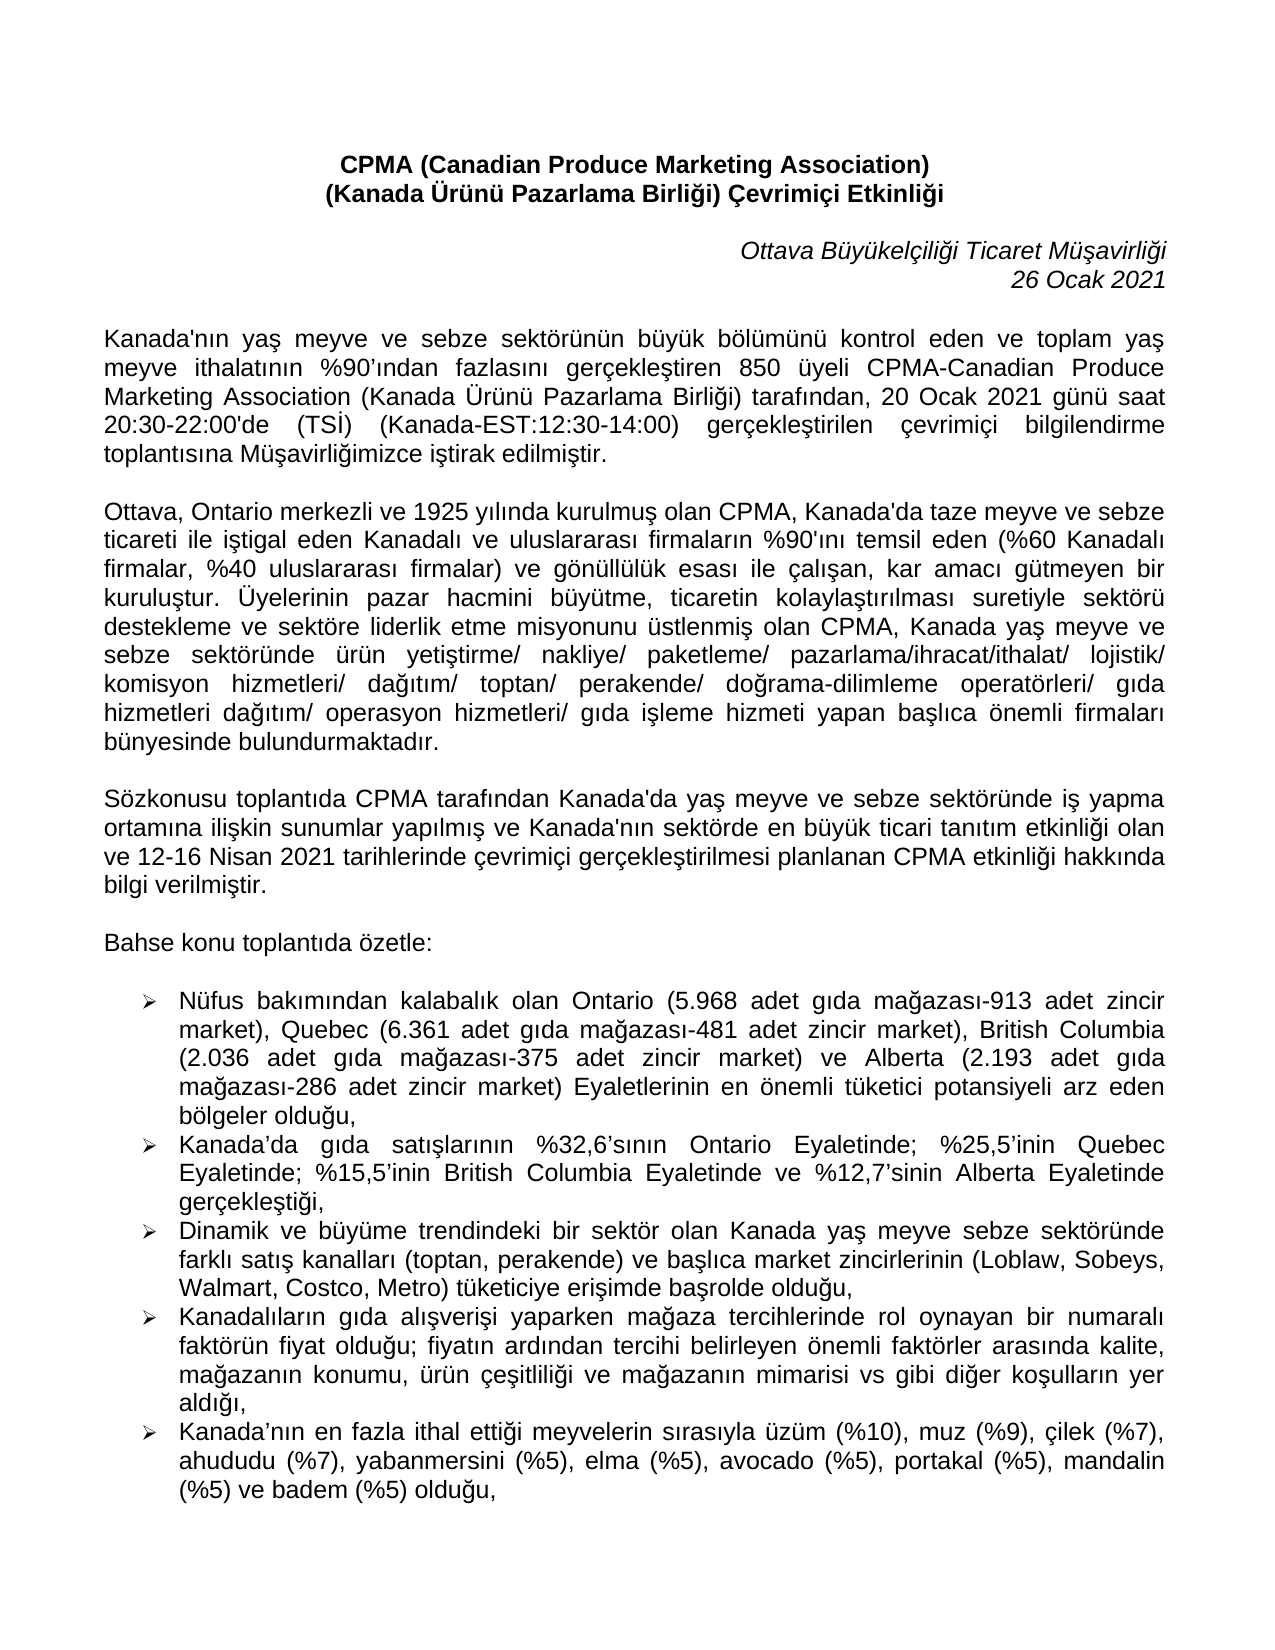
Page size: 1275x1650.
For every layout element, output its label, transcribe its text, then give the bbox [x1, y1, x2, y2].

list Kanada’da gıda satışlarının %32,6’sının Ontario Eyaletinde; %25,5’inin Quebec Eyaletinde; %15,5’inin British Columbia Eyaletinde ve %12,7’sinin Alberta Eyaletinde gerçekleştiği, [141, 1130, 1167, 1216]
text Sözkonusu toplantıda CPMA tarafından Kanada'da yaş meyve ve sebze sektöründe iş yapma ortamına ilişkin sunumlar yapılmış ve Kanada'nın sektörde en büyük ticari tanıtım etkinliği olan ve 12-16 Nisan 2021 tarihlerinde çevrimiçi gerçekleştirilmesi planlanan CPMA etkinliği hakkında bilgi verilmiştir. [103, 784, 1167, 899]
text Ottava, Ontario merkezli ve 1925 yılında kurulmuş olan CPMA, Kanada'da taze meyve ve sebze ticareti ile iştigal eden Kanadalı ve uluslararası firmaların %90'ını temsil eden (%60 Kanadalı firmalar, %40 uluslararası firmalar) ve gönüllülük esası ile çalışan, kar amacı gütmeyen bir kuruluştur. Üyelerinin pazar hacmini büyütme, ticaretin kolaylaştırılması suretiyle sektörü destekleme ve sektöre liderlik etme misyonunu üstlenmiş olan CPMA, Kanada yaş meyve ve sebze sektöründe ürün yetiştirme/ nakliye/ paketleme/ pazarlama/ihracat/ithalat/ lojistik/ komisyon hizmetleri/ dağıtım/ toptan/ perakende/ doğrama-dilimleme operatörleri/ gıda hizmetleri dağıtım/ operasyon hizmetleri/ gıda işleme hizmeti yapan başlıca önemli firmaları bünyesinde bulundurmaktadır. [103, 497, 1167, 756]
list Kanadalıların gıda alışverişi yaparken mağaza tercihlerinde rol oynayan bir numaralı faktörün fiyat olduğu; fiyatın ardından tercihi belirleyen önemli faktörler arasında kalite, mağazanın konumu, ürün çeşitliliği ve mağazanın mimarisi vs gibi diğer koşulların yer aldığı, [141, 1302, 1167, 1417]
text 26 Ocak 2021 [103, 265, 1167, 294]
list Nüfus bakımından kalabalık olan Ontario (5.968 adet gıda mağazası-913 adet zincir market), Quebec (6.361 adet gıda mağazası-481 adet zincir market), British Columbia (2.036 adet gıda mağazası-375 adet zincir market) ve Alberta (2.193 adet gıda mağazası-286 adet zincir market) Eyaletlerinin en önemli tüketici potansiyeli arz eden bölgeler olduğu, [141, 986, 1167, 1130]
text Bahse konu toplantıda özetle: [103, 928, 1167, 957]
text (Kanada Ürünü Pazarlama Birliği) Çevrimiçi Etkinliği [103, 179, 1167, 207]
text CPMA (Canadian Produce Marketing Association) [103, 150, 1167, 179]
text Kanada'nın yaş meyve ve sebze sektörünün büyük bölümünü kontrol eden ve toplam yaş meyve ithalatının %90’ından fazlasını gerçekleştiren 850 üyeli CPMA-Canadian Produce Marketing Association (Kanada Ürünü Pazarlama Birliği) tarafından, 20 Ocak 2021 günü saat 20:30-22:00'de (TSİ) (Kanada-EST:12:30-14:00) gerçekleştirilen çevrimiçi bilgilendirme toplantısına Müşavirliğimizce iştirak edilmiştir. [103, 324, 1167, 468]
list Kanada’nın en fazla ithal ettiği meyvelerin sırasıyla üzüm (%10), muz (%9), çilek (%7), ahududu (%7), yabanmersini (%5), elma (%5), avocado (%5), portakal (%5), mandalin (%5) ve badem (%5) olduğu, [141, 1417, 1167, 1503]
list Dinamik ve büyüme trendindeki bir sektör olan Kanada yaş meyve sebze sektöründe farklı satış kanalları (toptan, perakende) ve başlıca market zincirlerinin (Loblaw, Sobeys, Walmart, Costco, Metro) tüketiciye erişimde başrolde olduğu, [141, 1216, 1167, 1302]
text Ottava Büyükelçiliği Ticaret Müşavirliği [103, 236, 1167, 265]
